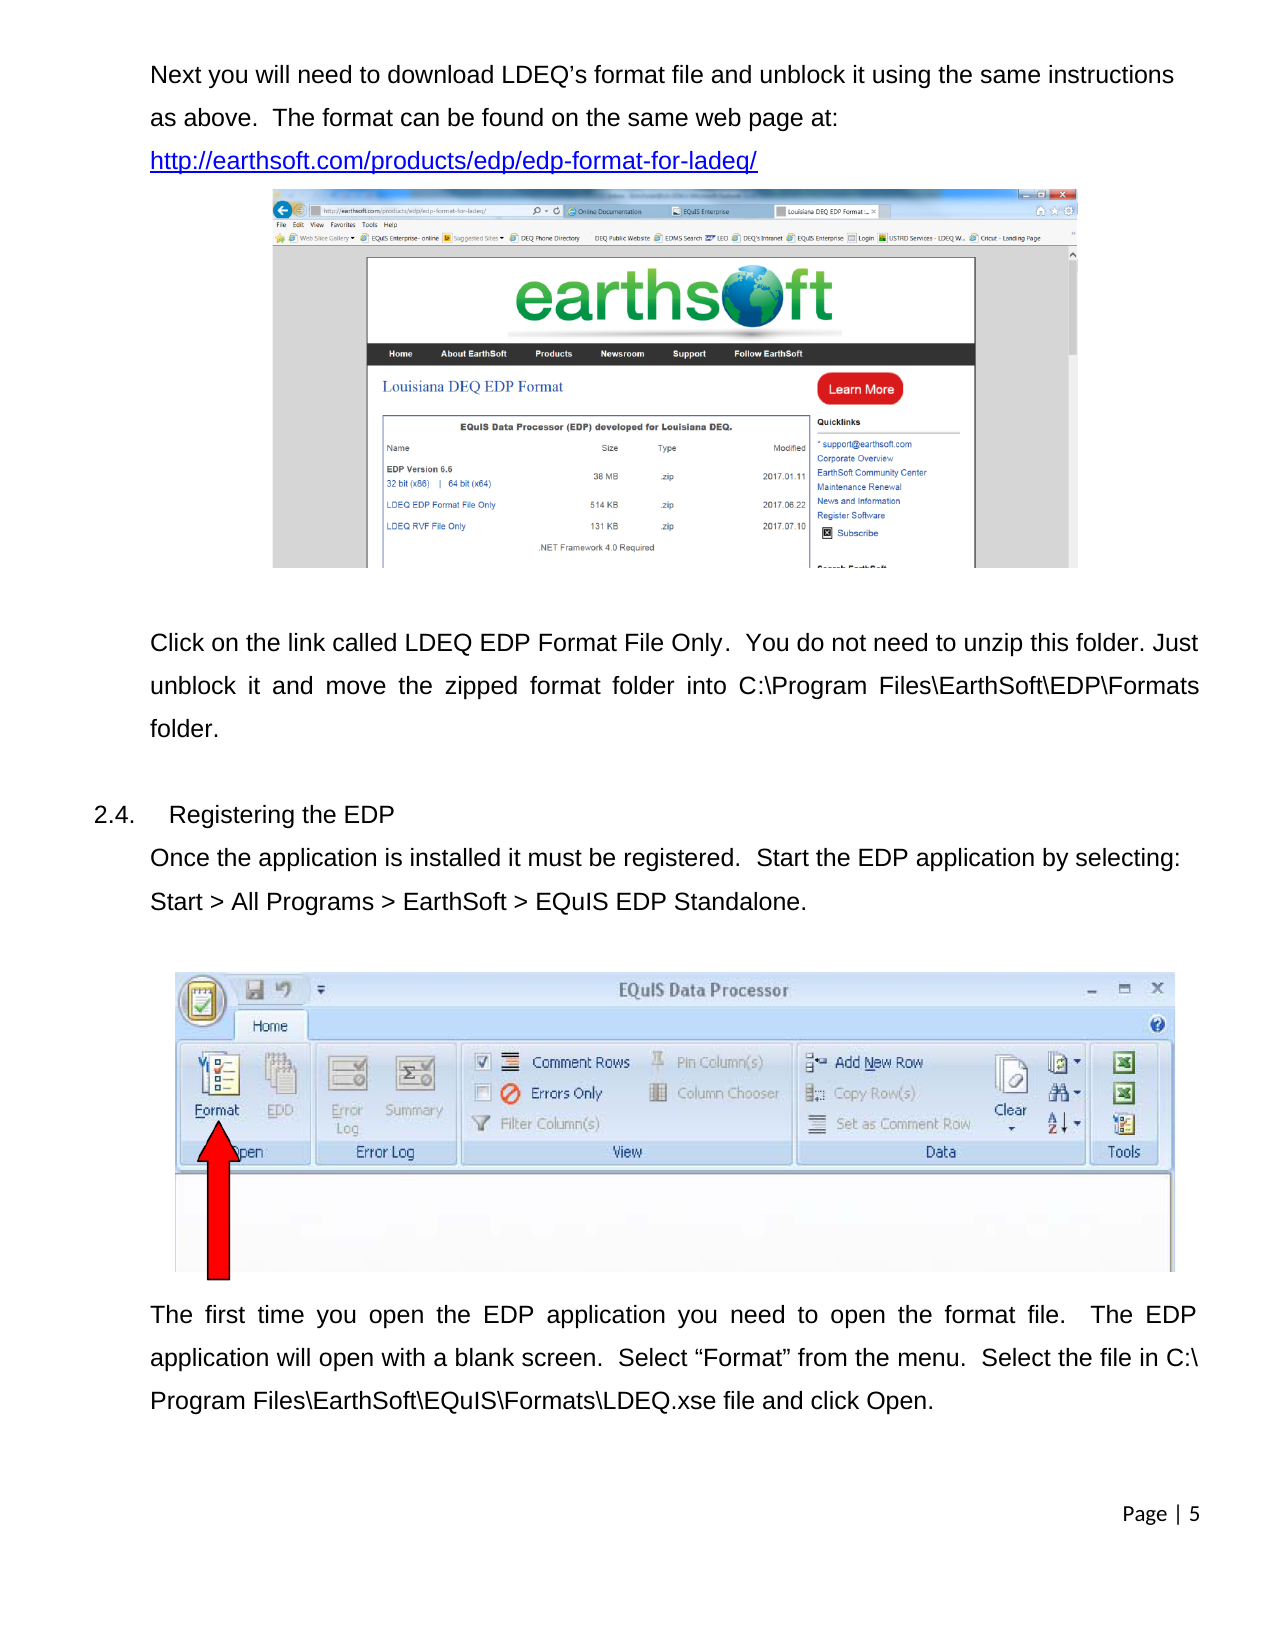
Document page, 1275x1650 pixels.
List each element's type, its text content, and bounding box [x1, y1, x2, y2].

list Click on the link called LDEQ EDP Format File Only. You do not need to unzip this folder. Just unblock it and move the zipped format folder into C:\Program Files\EarthSoft\EDP\Formats folder. [150, 628, 1200, 743]
list Start > All Programs > EarthSoft > EQuIS EDP Standalone. [150, 886, 1200, 915]
list Once the application is installed it must be registered. Start the EDP application by selecting: [150, 843, 1200, 872]
list The first time you open the EDP application you need to open the format file. The EDP application will open with a blank screen. Select “Format” from the menu. Select the file in C:\Program Files\EarthSoft\EQuIS\Formats\LDEQ.xse file and click Open. [150, 1300, 1200, 1415]
list Next you will need to download LDEQ’s format file and unblock it using the same instructions as above. The format can be found on the same web page at: [150, 60, 1200, 132]
list http://earthsoft.com/products/edp/edp-format-for-ladeq/ [150, 146, 1200, 175]
text Registering the EDP [94, 800, 1200, 829]
picture [272, 189, 1078, 568]
